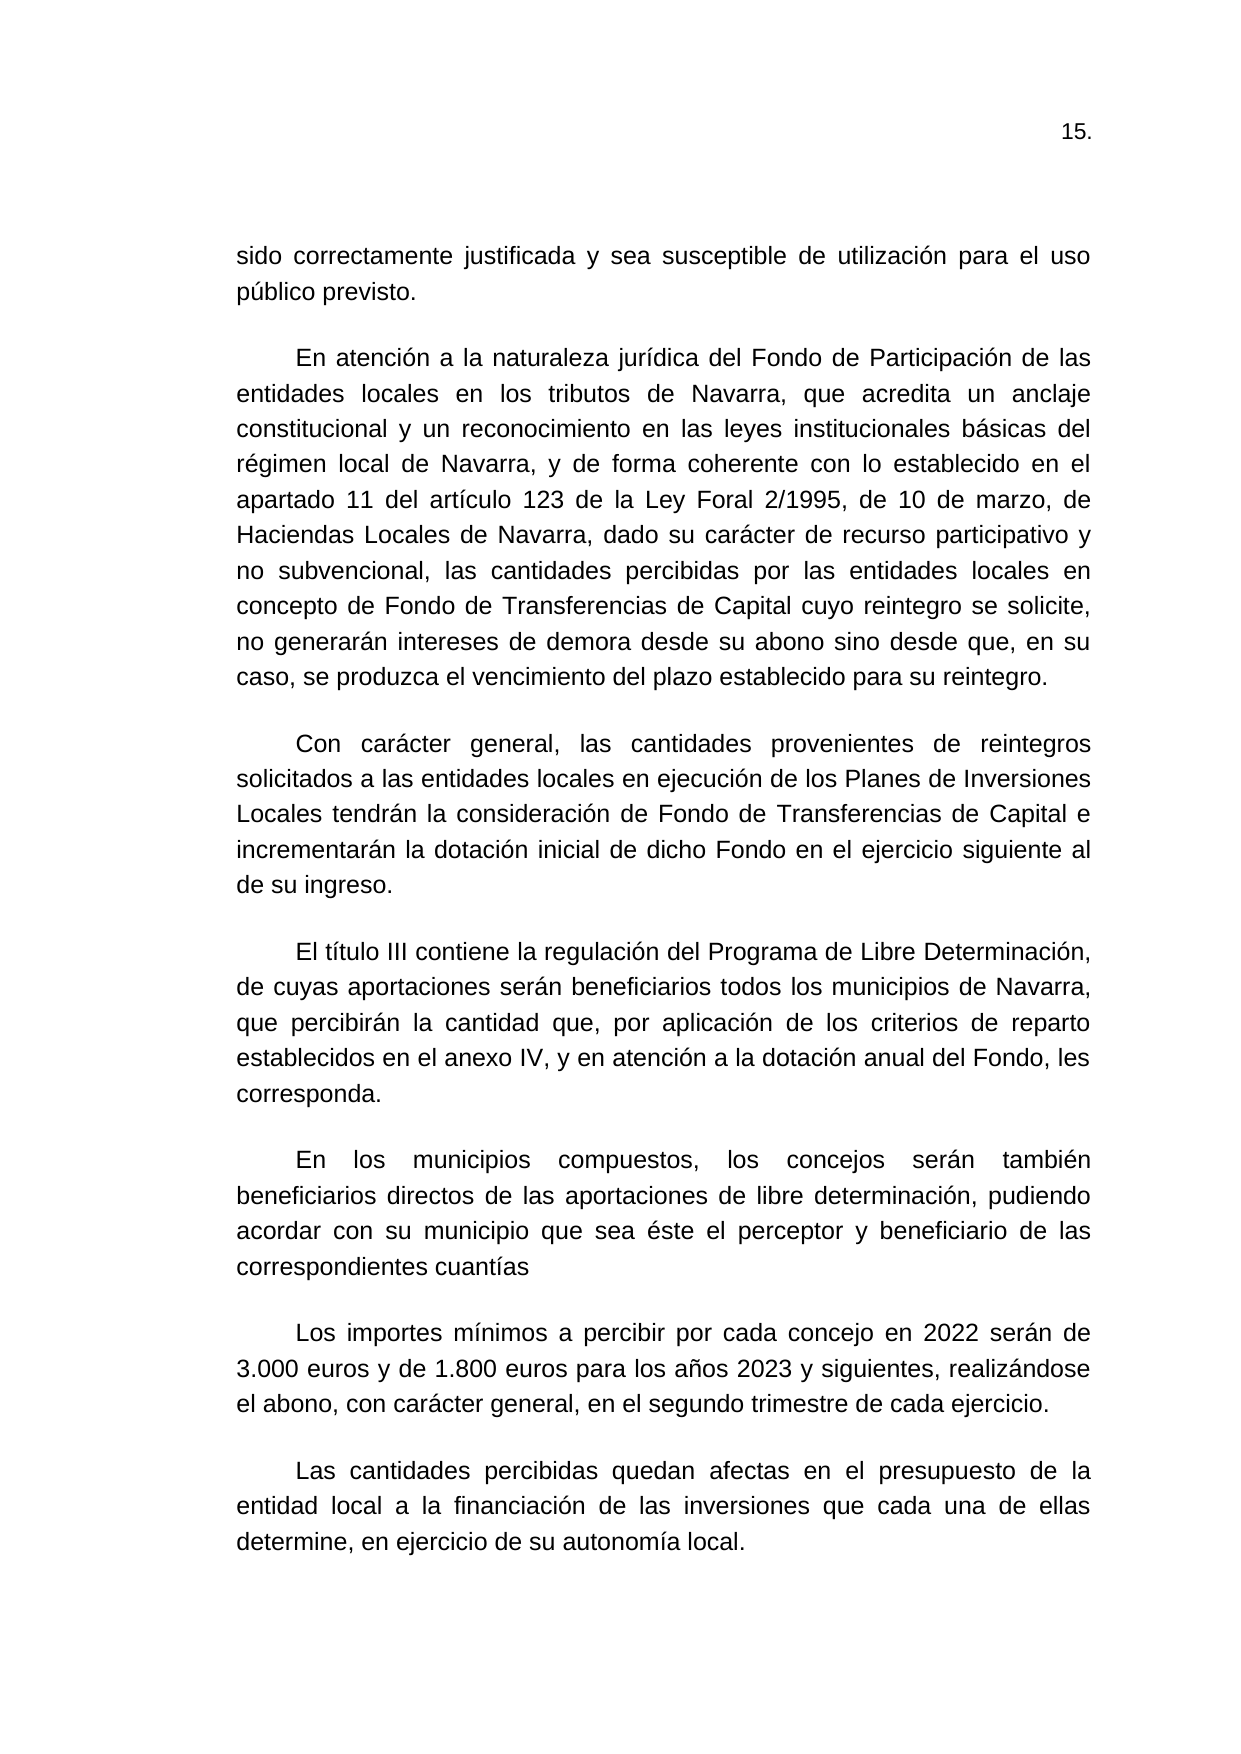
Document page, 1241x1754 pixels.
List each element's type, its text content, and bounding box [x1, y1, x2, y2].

text Las cantidades percibidas quedan afectas en el presupuesto de la entidad local a la financiación de las inversiones que cada una de ellas determine, en ejercicio de su autonomía local. [236, 1451, 1092, 1557]
text En atención a la naturaleza jurídica del Fondo de Participación de las entidades locales en los tributos de Navarra, que acredita un anclaje constitucional y un reconocimiento en las leyes institucionales básicas del régimen local de Navarra, y de forma coherente con lo establecido en el apartado 11 del artículo 123 de la Ley Foral 2/1995, de 10 de marzo, de Haciendas Locales de Navarra, dado su carácter de recurso participativo y no subvencional, las cantidades percibidas por las entidades locales en concepto de Fondo de Transferencias de Capital cuyo reintegro se solicite, no generarán intereses de demora desde su abono sino desde que, en su caso, se produzca el vencimiento del plazo establecido para su reintegro. [236, 338, 1092, 692]
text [236, 236, 1092, 307]
text El título III contiene la regulación del Programa de Libre Determinación, de cuyas aportaciones serán beneficiarios todos los municipios de Navarra, que percibirán la cantidad que, por aplicación de los criterios de reparto establecidos en el anexo IV, y en atención a la dotación anual del Fondo, les corresponda. [236, 932, 1092, 1109]
text Con carácter general, las cantidades provenientes de reintegros solicitados a las entidades locales en ejecución de los Planes de Inversiones Locales tendrán la consideración de Fondo de Transferencias de Capital e incrementarán la dotación inicial de dicho Fondo en el ejercicio siguiente al de su ingreso. [236, 724, 1092, 901]
text Los importes mínimos a percibir por cada concejo en 2022 serán de 3.000 euros y de 1.800 euros para los años 2023 y siguientes, realizándose el abono, con carácter general, en el segundo trimestre de cada ejercicio. [236, 1313, 1092, 1419]
text En los municipios compuestos, los concejos serán también beneficiarios directos de las aportaciones de libre determinación, pudiendo acordar con su municipio que sea éste el perceptor y beneficiario de las correspondientes cuantías [236, 1140, 1092, 1282]
